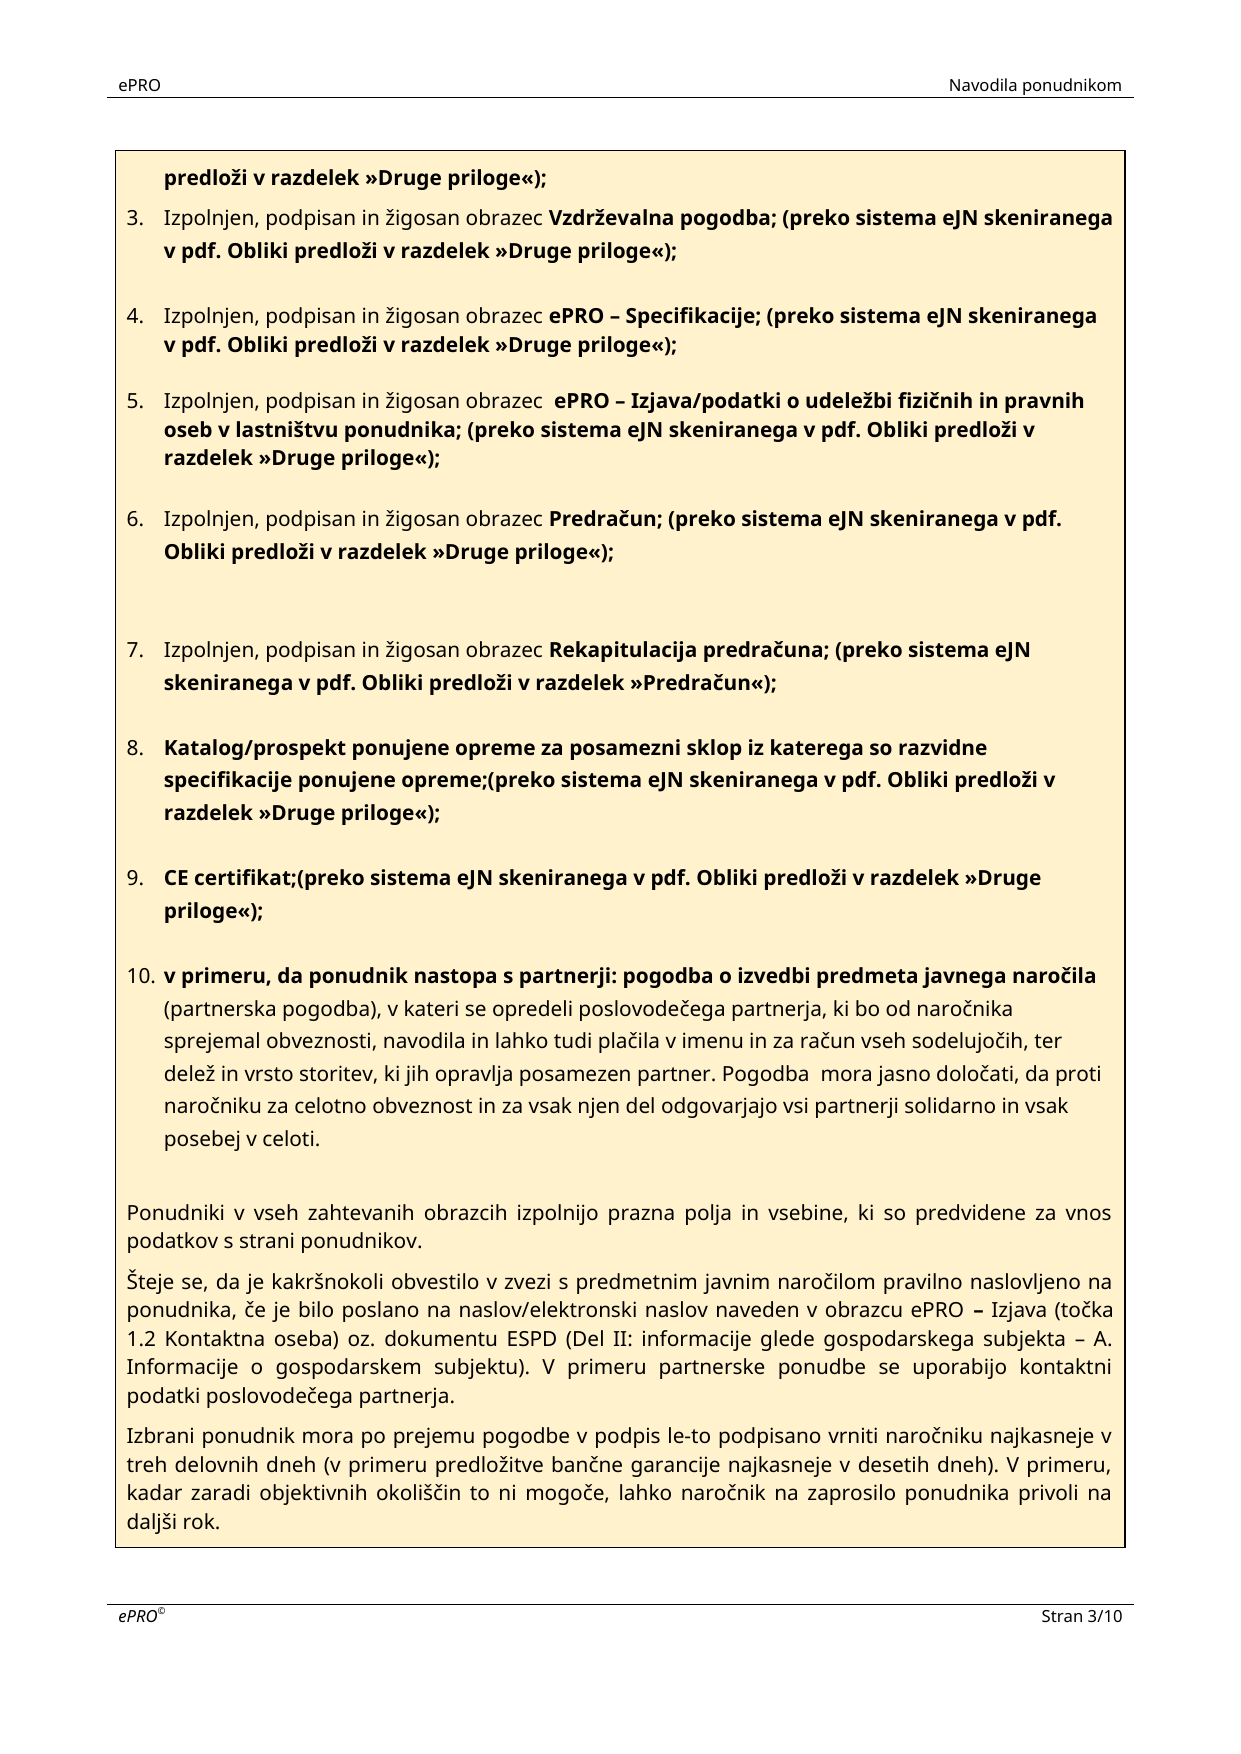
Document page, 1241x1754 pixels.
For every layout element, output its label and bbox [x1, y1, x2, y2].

table_cell [116, 151, 1124, 1547]
